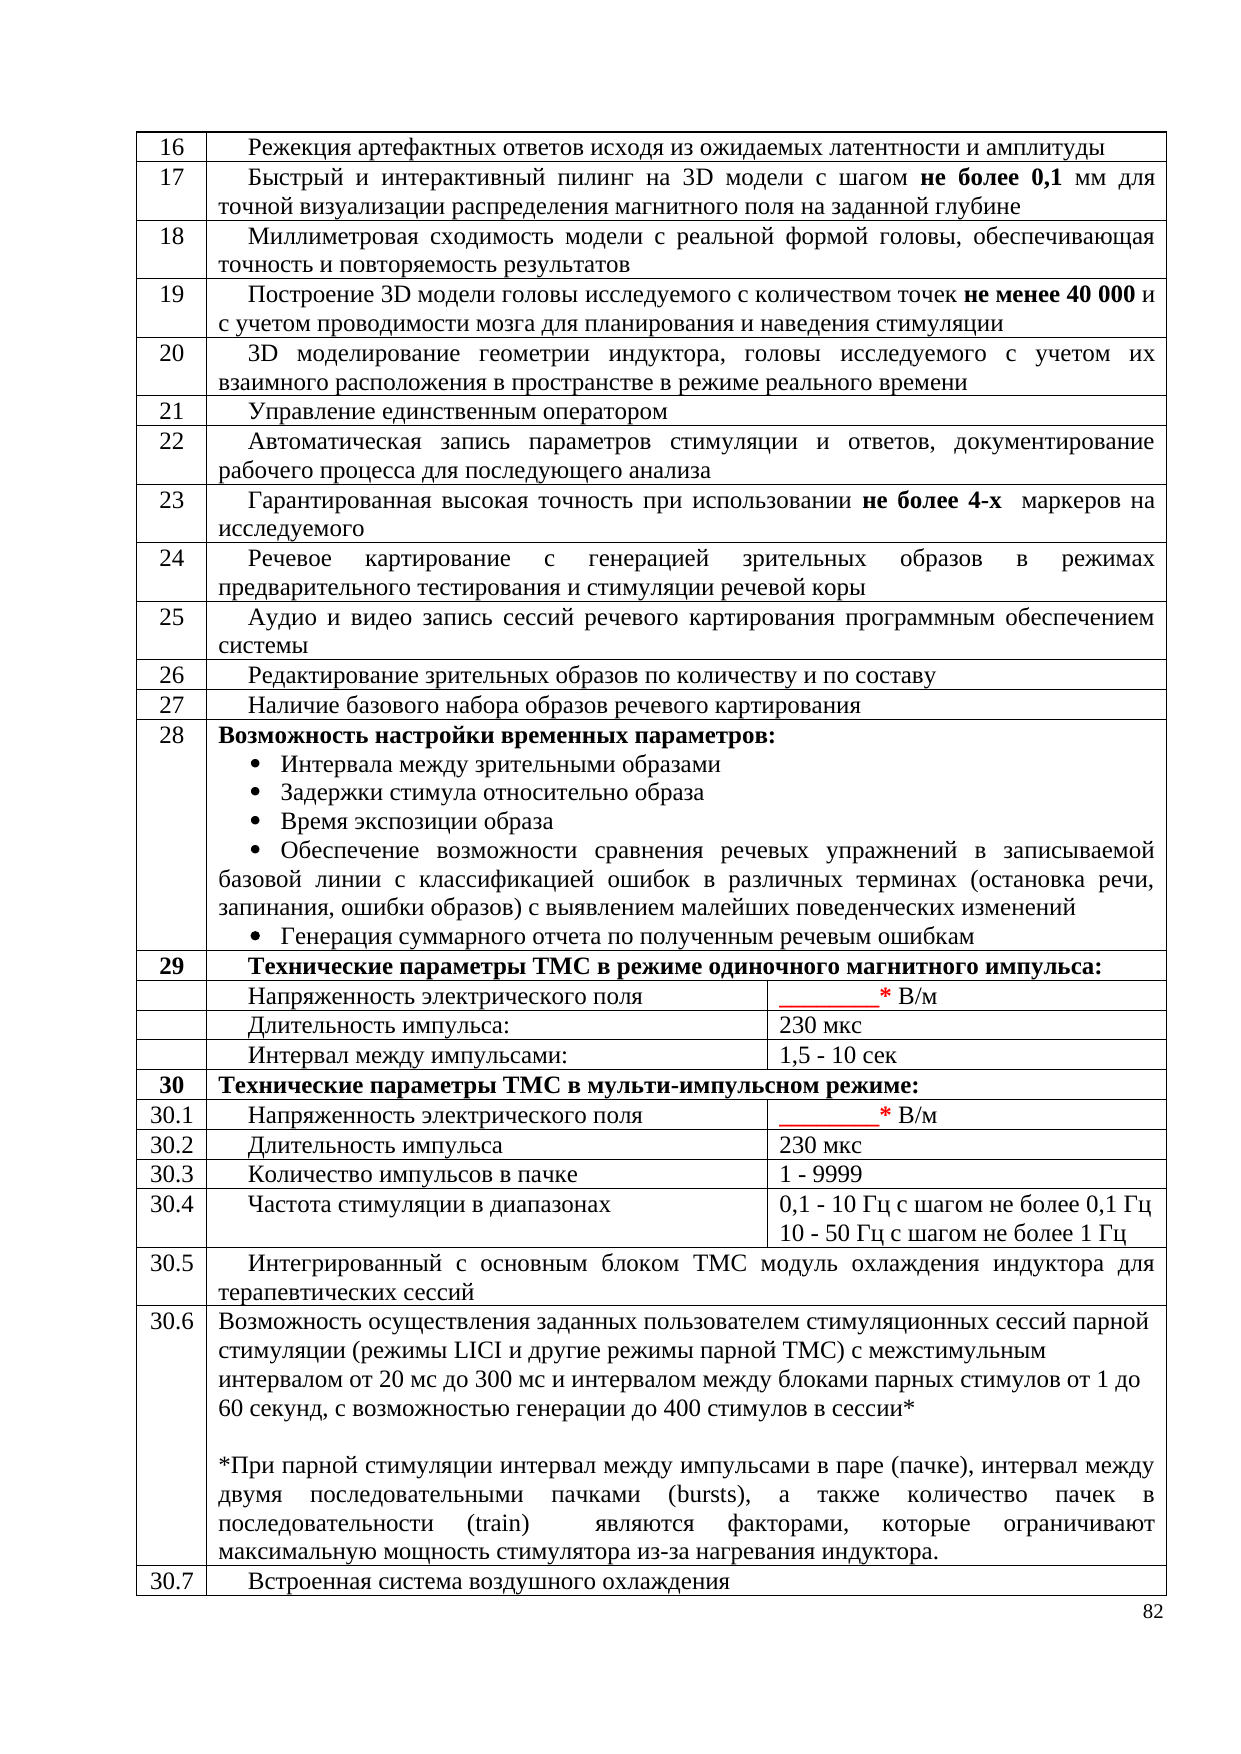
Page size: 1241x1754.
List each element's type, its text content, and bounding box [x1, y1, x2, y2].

table_cell 20 [137, 338, 206, 395]
table_cell Речевое картирование с генерацией зрительных образов в режимах предварительного тестирования и стимуляции речевой коры [207, 543, 1166, 601]
table_cell 25 [137, 602, 206, 659]
table_cell Технические параметры ТМС в режиме одиночного магнитного импульса: [207, 951, 1166, 980]
table_cell [137, 981, 206, 1009]
table_cell 26 [137, 660, 206, 689]
table_cell Аудио и видео запись сессий речевого картирования программным обеспечением системы [207, 602, 1166, 659]
table_cell 29 [137, 951, 206, 980]
table_cell Встроенная система воздушного охлаждения [207, 1566, 1166, 1595]
table_cell Быстрый и интерактивный пилинг на 3D модели с шагом не более 0,1 мм для точной визуализации распределения магнитного поля на заданной глубине [207, 162, 1166, 220]
table_cell Интегрированный с основным блоком ТМС модуль охлаждения индуктора для терапевтических сессий [207, 1248, 1166, 1305]
table_cell 1,5 - 10 сек [768, 1040, 1166, 1069]
table_cell 0,1 - 10 Гц с шагом не более 0,1 Гц 10 - 50 Гц с шагом не более 1 Гц [768, 1189, 1166, 1247]
table_cell Напряженность электрического поля [207, 981, 767, 1009]
table_cell 230 мкс [768, 1130, 1166, 1158]
table_cell Возможность настройки временных параметров: Интервала между зрительными образами Задержки стимула относительно образа Время экспозиции образа Обеспечение возможности сравнения речевых упражнений в записываемой базовой линии с классификацией ошибок в различных терминах (остановка речи, запинания, ошибки образов) с выявлением малейших поведенческих изменений Генерация суммарного отчета по полученным речевым ошибкам [207, 720, 1166, 950]
table_cell Наличие базового набора образов речевого картирования [207, 690, 1166, 719]
table_cell Построение 3D модели головы исследуемого с количеством точек не менее 40 000 и с учетом проводимости мозга для планирования и наведения стимуляции [207, 279, 1166, 337]
table_cell 30.6 [137, 1306, 206, 1565]
table_cell Интервал между импульсами: [207, 1040, 767, 1069]
table_cell Частота стимуляции в диапазонах [207, 1189, 767, 1247]
table_cell 23 [137, 485, 206, 542]
table_cell Редактирование зрительных образов по количеству и по составу [207, 660, 1166, 689]
table_cell 30.7 [137, 1566, 206, 1595]
table_cell 30.4 [137, 1189, 206, 1247]
table_cell 30.5 [137, 1248, 206, 1305]
table_cell [137, 1040, 206, 1069]
table_cell Количество импульсов в пачке [207, 1160, 767, 1188]
table_cell 30.1 [137, 1100, 206, 1129]
table_cell 22 [137, 426, 206, 484]
table_cell Режекция артефактных ответов исходя из ожидаемых латентности и амплитуды [207, 133, 1166, 161]
table_cell Гарантированная высокая точность при использовании не более 4-х маркеров на исследуемого [207, 485, 1166, 542]
table_cell ________* В/м [768, 981, 1166, 1009]
table_cell 16 [137, 133, 206, 161]
table_cell Напряженность электрического поля [207, 1100, 767, 1129]
table_cell 18 [137, 221, 206, 278]
table_cell 3D моделирование геометрии индуктора, головы исследуемого с учетом их взаимного расположения в пространстве в режиме реального времени [207, 338, 1166, 395]
table_cell 30.3 [137, 1160, 206, 1188]
table_cell 30.2 [137, 1130, 206, 1158]
table_cell Автоматическая запись параметров стимуляции и ответов, документирование рабочего процесса для последующего анализа [207, 426, 1166, 484]
table_cell 24 [137, 543, 206, 601]
table_cell 17 [137, 162, 206, 220]
table_cell 1 - 9999 [768, 1160, 1166, 1188]
table_cell Длительность импульса [207, 1130, 767, 1158]
table_cell Длительность импульса: [207, 1011, 767, 1039]
table_cell ________* В/м [768, 1100, 1166, 1129]
table_cell [137, 1011, 206, 1039]
table_cell 30 [137, 1070, 206, 1099]
table_cell 230 мкс [768, 1011, 1166, 1039]
table_cell 19 [137, 279, 206, 337]
table_cell Возможность осуществления заданных пользователем стимуляционных сессий парной стимуляции (режимы LICI и другие режимы парной ТМС) с межстимульным интервалом от 20 мс до 300 мс и интервалом между блоками парных стимулов от 1 до 60 секунд, с возможностью генерации до 400 стимулов в сессии* *При парной стимуляции интервал между импульсами в паре (пачке), интервал между двумя последовательными пачками (bursts), а также количество пачек в последовательности (train) являются факторами, которые ограничивают максимальную мощность стимулятора из-за нагревания индуктора. [207, 1306, 1166, 1565]
table_cell Технические параметры ТМС в мульти-импульсном режиме: [207, 1070, 1166, 1099]
table_cell Миллиметровая сходимость модели с реальной формой головы, обеспечивающая точность и повторяемость результатов [207, 221, 1166, 278]
table_cell Управление единственным оператором [207, 396, 1166, 425]
table_cell 21 [137, 396, 206, 425]
table_cell 28 [137, 720, 206, 950]
table_cell 27 [137, 690, 206, 719]
